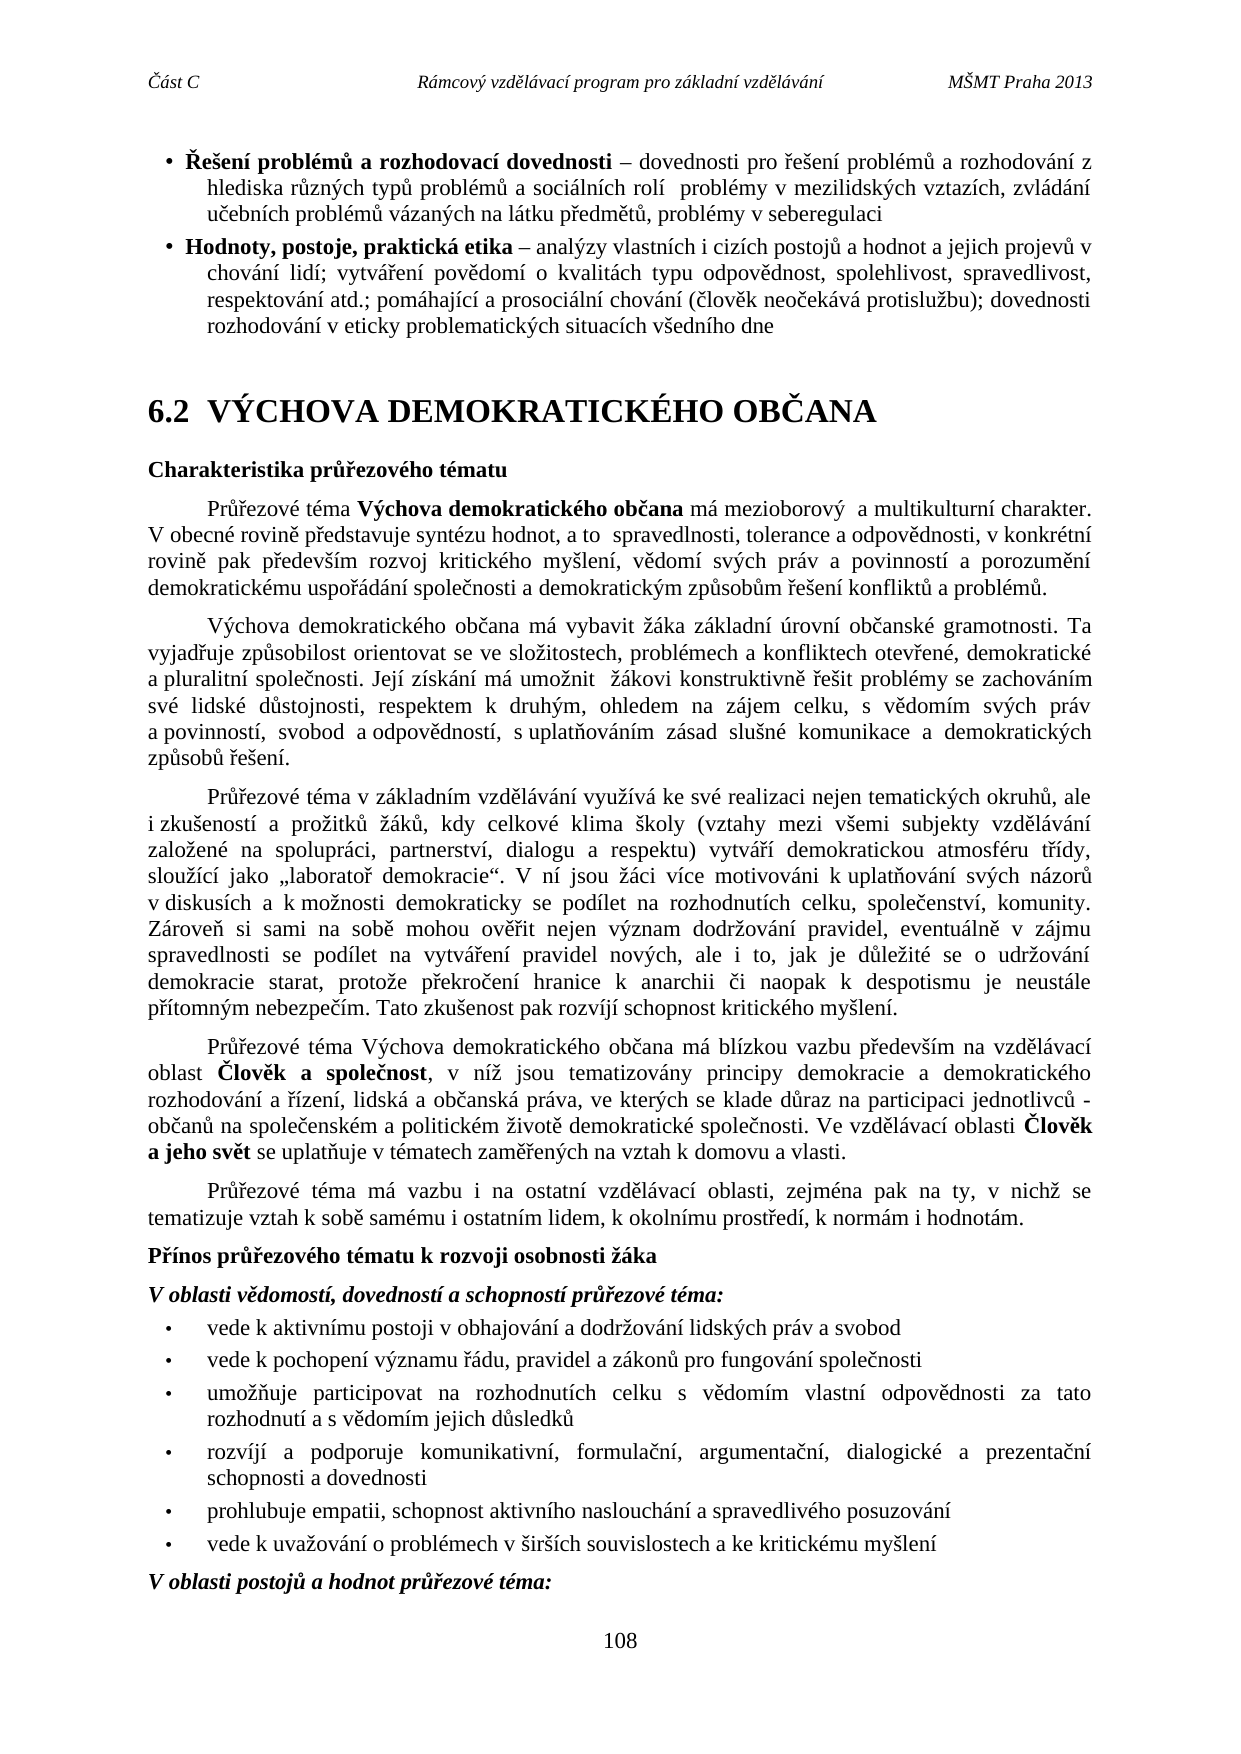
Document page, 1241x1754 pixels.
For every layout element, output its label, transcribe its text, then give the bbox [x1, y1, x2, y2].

text Řešení problémů a rozhodovací dovednosti – dovednosti pro řešení problémů a rozhodování z hlediska různých typů problémů a sociálních rolí problémy v mezilidských vztazích, zvládání učebních problémů vázaných na látku předmětů, problémy v seberegulaci [165, 148, 1092, 227]
text rozvíjí a podporuje komunikativní, formulační, argumentační, dialogické a prezentační schopnosti a dovednosti [165, 1438, 1092, 1491]
text Charakteristika průřezového tématu [148, 456, 1092, 482]
text Výchova demokratického občana má vybavit žáka základní úrovní občanské gramotnosti. Ta vyjadřuje způsobilost orientovat se ve složitostech, problémech a konfliktech otevřené, demokratické a pluralitní společnosti. Její získání má umožnit žákovi konstruktivně řešit problémy se zachováním své lidské důstojnosti, respektem k druhým, ohledem na zájem celku, s vědomím svých práv a povinností, svobod a odpovědností, s uplatňováním zásad slušné komunikace a demokratických způsobů řešení. [148, 613, 1092, 771]
text Přínos průřezového tématu k rozvoji osobnosti žáka [148, 1242, 1092, 1269]
text vede k pochopení významu řádu, pravidel a zákonů pro fungování společnosti [165, 1346, 1092, 1373]
text Průřezové téma v základním vzdělávání využívá ke své realizaci nejen tematických okruhů, ale i zkušeností a prožitků žáků, kdy celkové klima školy (vztahy mezi všemi subjekty vzdělávání založené na spolupráci, partnerství, dialogu a respektu) vytváří demokratickou atmosféru třídy, sloužící jako „laboratoř demokracie“. V ní jsou žáci více motivováni k uplatňování svých názorů v diskusích a k možnosti demokraticky se podílet na rozhodnutích celku, společenství, komunity. Zároveň si sami na sobě mohou ověřit nejen význam dodržování pravidel, eventuálně v zájmu spravedlnosti se podílet na vytváření pravidel nových, ale i to, jak je důležité se o udržování demokracie starat, protože překročení hranice k anarchii či naopak k despotismu je neustále přítomným nebezpečím. Tato zkušenost pak rozvíjí schopnost kritického myšlení. [148, 783, 1092, 1020]
text vede k uvažování o problémech v širších souvislostech a ke kritickému myšlení [165, 1529, 1092, 1556]
text Průřezové téma má vazbu i na ostatní vzdělávací oblasti, zejména pak na ty, v nichž se tematizuje vztah k sobě samému i ostatním lidem, k okolnímu prostředí, k normám i hodnotám. [148, 1177, 1092, 1230]
text 6.2 VÝCHOVA DEMOKRATICKÉHO OBČANA [148, 391, 1092, 429]
text vede k aktivnímu postoji v obhajování a dodržování lidských práv a svobod [165, 1314, 1092, 1340]
text V oblasti postojů a hodnot průřezové téma: [148, 1568, 1092, 1595]
text Průřezové téma Výchova demokratického občana má blízkou vazbu především na vzdělávací oblast Člověk a společnost, v níž jsou tematizovány principy demokracie a demokratického rozhodování a řízení, lidská a občanská práva, ve kterých se klade důraz na participaci jednotlivců - občanů na společenském a politickém životě demokratické společnosti. Ve vzdělávací oblasti Člověk a jeho svět se uplatňuje v tématech zaměřených na vztah k domovu a vlasti. [148, 1033, 1092, 1165]
text prohlubuje empatii, schopnost aktivního naslouchání a spravedlivého posuzování [165, 1497, 1092, 1523]
text Hodnoty, postoje, praktická etika – analýzy vlastních i cizích postojů a hodnot a jejich projevů v chování lidí; vytváření povědomí o kvalitách typu odpovědnost, spolehlivost, spravedlivost, respektování atd.; pomáhající a prosociální chování (člověk neočekává protislužbu); dovednosti rozhodování v eticky problematických situacích všedního dne [165, 233, 1092, 338]
text Průřezové téma Výchova demokratického občana má mezioborový a multikulturní charakter. V obecné rovině představuje syntézu hodnot, a to spravedlnosti, tolerance a odpovědnosti, v konkrétní rovině pak především rozvoj kritického myšlení, vědomí svých práv a povinností a porozumění demokratickému uspořádání společnosti a demokratickým způsobům řešení konfliktů a problémů. [148, 495, 1092, 600]
text V oblasti vědomostí, dovedností a schopností průřezové téma: [148, 1281, 1092, 1308]
text umožňuje participovat na rozhodnutích celku s vědomím vlastní odpovědnosti za tato rozhodnutí a s vědomím jejich důsledků [165, 1379, 1092, 1432]
